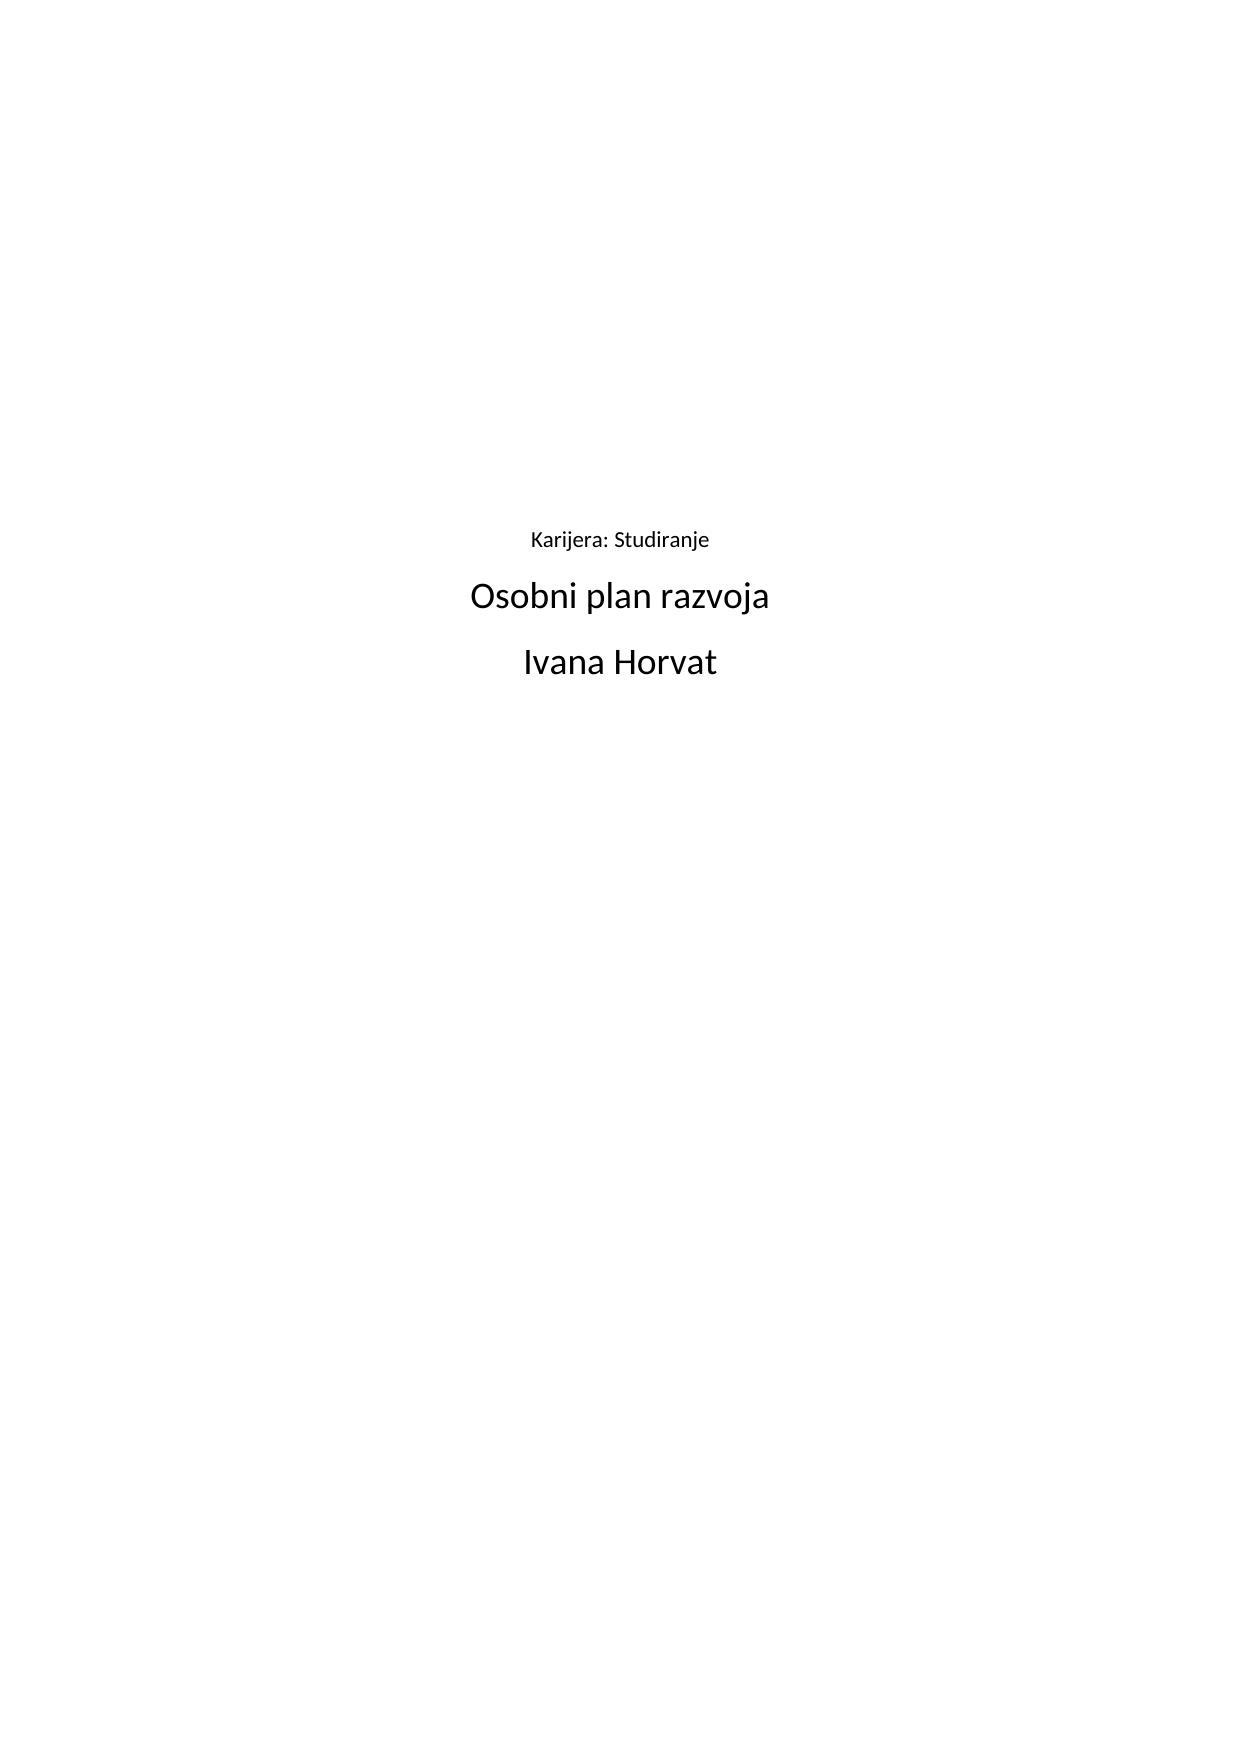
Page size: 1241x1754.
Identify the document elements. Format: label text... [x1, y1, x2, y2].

text Ivana Horvat [150, 638, 1090, 684]
text Karijera: Studiranje [150, 525, 1090, 553]
text Osobni plan razvoja [150, 572, 1090, 618]
